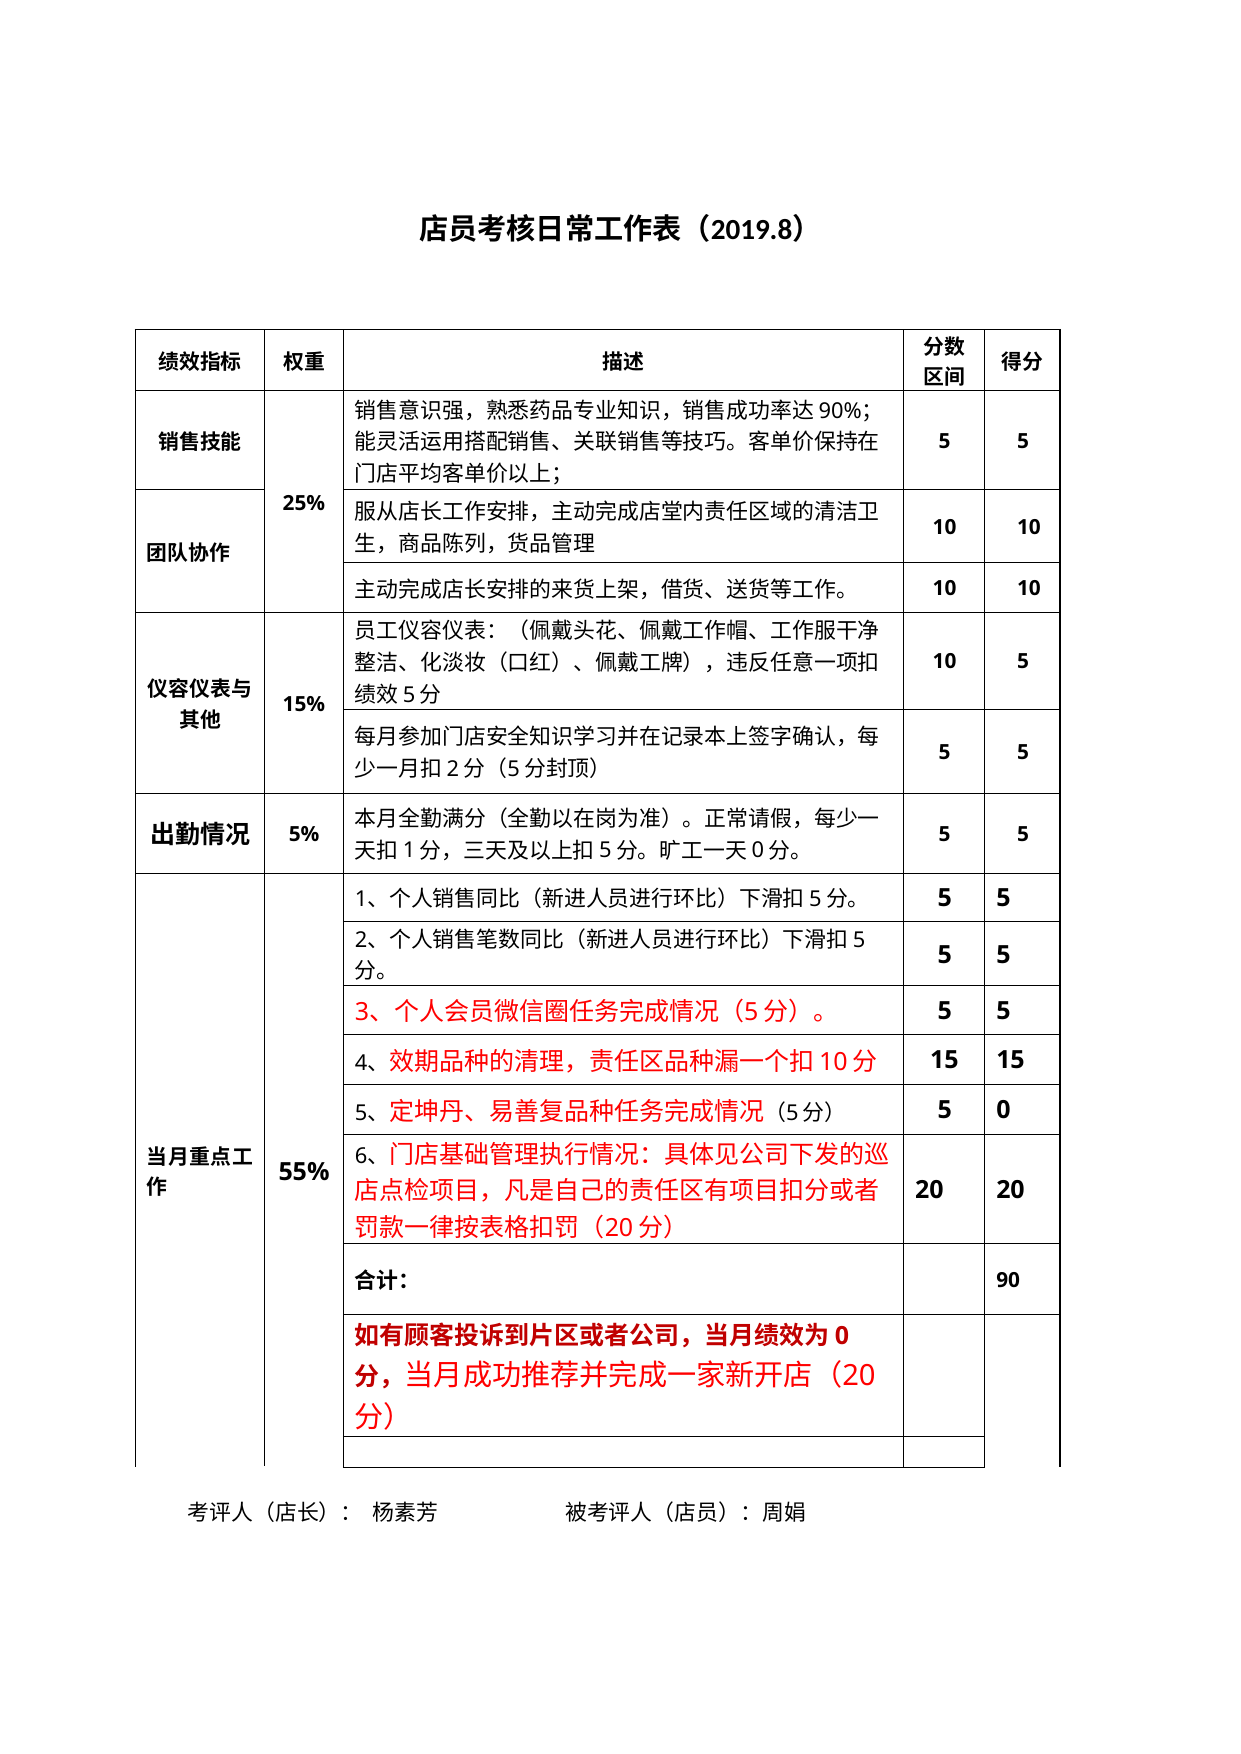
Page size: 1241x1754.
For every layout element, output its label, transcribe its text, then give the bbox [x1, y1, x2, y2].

table_cell 当月重点工作 [136, 874, 264, 1467]
table_cell 5% [265, 794, 343, 873]
table_cell 6、门店基础管理执行情况：具体见公司下发的巡店点检项目，凡是自己的责任区有项目扣分或者罚款一律按表格扣罚（20分） [344, 1135, 903, 1243]
table_cell 出勤情况 [136, 794, 264, 873]
table_cell 团队协作 [136, 490, 264, 612]
table_cell 10 [985, 490, 1059, 562]
table_cell 4、效期品种的清理，责任区品种漏一个扣10分 [344, 1035, 903, 1083]
table_cell 5 [904, 986, 984, 1033]
table_cell 5 [985, 986, 1059, 1033]
table_cell 3、个人会员微信圈任务完成情况（5分）。 [344, 986, 903, 1033]
table_cell 销售技能 [136, 391, 264, 489]
table_cell 5 [985, 922, 1059, 985]
table_cell 90 [985, 1244, 1059, 1314]
table_cell 主动完成店长安排的来货上架，借货、送货等工作。 [344, 563, 903, 612]
table_cell 本月全勤满分（全勤以在岗为准）。正常请假，每少一天扣1分，三天及以上扣5分。旷工一天0分。 [344, 794, 903, 873]
table_cell 5 [904, 710, 984, 792]
table_cell 服从店长工作安排，主动完成店堂内责任区域的清洁卫生，商品陈列，货品管理 [344, 490, 903, 562]
table_cell 15 [904, 1035, 984, 1083]
table_cell 20 [985, 1135, 1059, 1243]
table_cell 销售意识强，熟悉药品专业知识，销售成功率达90%；能灵活运用搭配销售、关联销售等技巧。客单价保持在门店平均客单价以上； [344, 391, 903, 489]
table_header 绩效指标 [136, 330, 264, 390]
table_cell 1、个人销售同比（新进人员进行环比）下滑扣5分。 [344, 874, 903, 921]
table_cell 5 [904, 794, 984, 873]
table_header 权重 [265, 330, 343, 390]
table_cell [985, 1315, 1059, 1467]
table_cell 5 [985, 613, 1059, 708]
table_cell 2、个人销售笔数同比（新进人员进行环比）下滑扣5分。 [344, 922, 903, 985]
table_header 描述 [344, 330, 903, 390]
table_cell 20 [904, 1135, 984, 1243]
table_cell 5 [985, 874, 1059, 921]
table_cell [904, 1315, 984, 1436]
table_cell 10 [904, 490, 984, 562]
table_cell 55% [264, 874, 343, 1467]
table_cell 15% [265, 613, 343, 792]
table_cell 5 [985, 710, 1059, 792]
text 店员考核日常工作表（2019.8） [187, 194, 1053, 259]
table_cell 25% [265, 391, 343, 612]
table_header 得分 [985, 330, 1059, 390]
table_cell [344, 1437, 903, 1467]
table_cell 0 [985, 1085, 1059, 1133]
table_cell 每月参加门店安全知识学习并在记录本上签字确认，每少一月扣2分（5分封顶） [344, 710, 903, 792]
table_header 分数 区间 [904, 330, 984, 390]
table_cell 5 [904, 391, 984, 489]
table_cell [904, 1244, 984, 1314]
table_cell 仪容仪表与其他 [136, 613, 264, 792]
table_cell 5 [985, 794, 1059, 873]
table_cell 5 [985, 391, 1059, 489]
text 考评人（店长）： 杨素芳 被考评人（店员）：周娟 [187, 1467, 1053, 1527]
table_cell 5 [904, 1085, 984, 1133]
table_cell 5 [904, 922, 984, 985]
table_cell 员工仪容仪表：（佩戴头花、佩戴工作帽、工作服干净整洁、化淡妆（口红）、佩戴工牌），违反任意一项扣绩效5分 [344, 613, 903, 708]
table_cell 如有顾客投诉到片区或者公司，当月绩效为0分，当月成功推荐并完成一家新开店（20分） [344, 1315, 903, 1436]
table_cell 10 [985, 563, 1059, 612]
table_cell 5 [904, 874, 984, 921]
table_cell 5、定坤丹、易善复品种任务完成情况（5分） [344, 1085, 903, 1133]
table_cell 15 [985, 1035, 1059, 1083]
table_cell 合计： [344, 1244, 903, 1314]
table_cell 10 [904, 563, 984, 612]
table_cell [904, 1437, 984, 1467]
table_cell 10 [904, 613, 984, 708]
